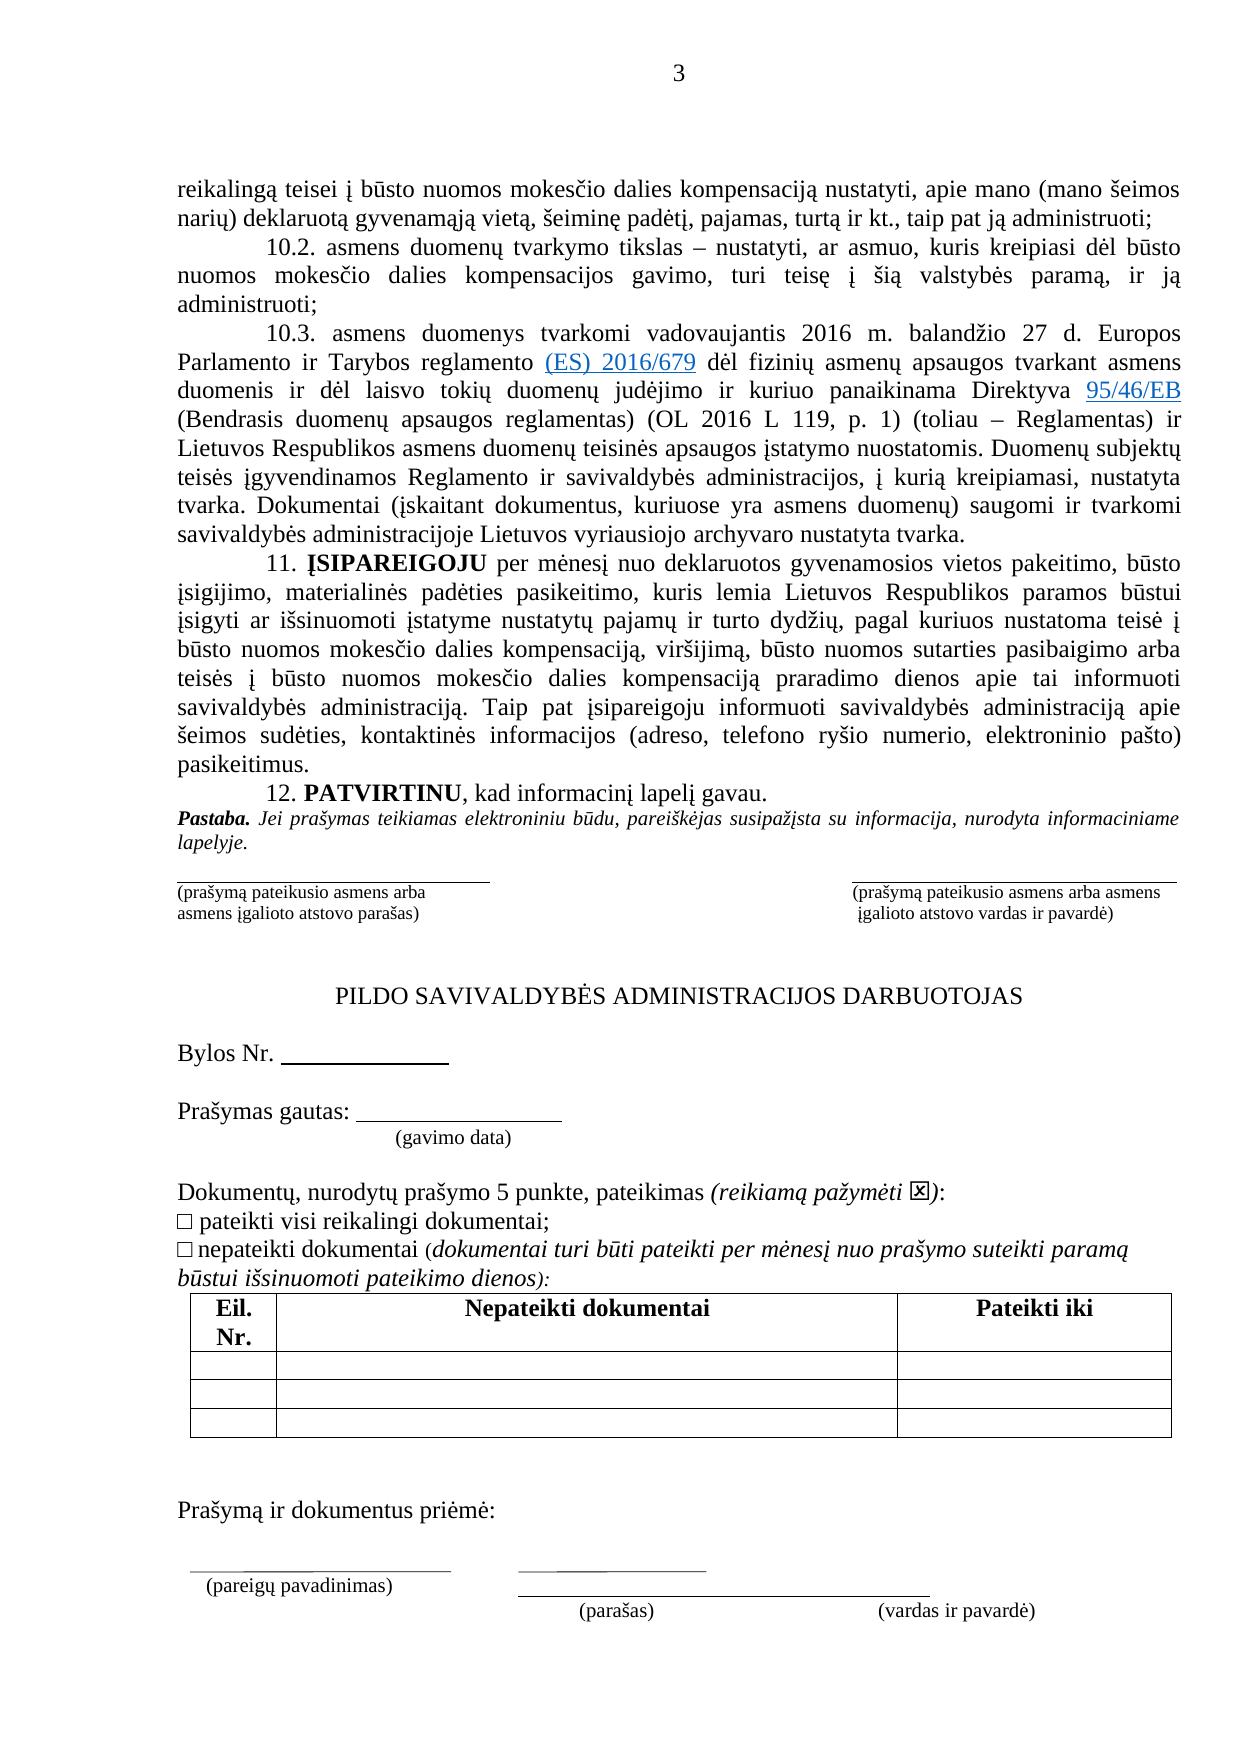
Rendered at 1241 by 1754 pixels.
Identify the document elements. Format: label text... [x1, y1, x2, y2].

list asmens duomenų tvarkymo tikslas – nustatyti, ar asmuo, kuris kreipiasi dėl būsto nuomos mokesčio dalies kompensacijos gavimo, turi teisę į šią valstybės paramą, ir ją administruoti; [177, 232, 1181, 318]
text (prašymą pateikusio asmens arba (prašymą pateikusio asmens arba asmens [177, 878, 1207, 902]
list PATVIRTINU, kad informacinį lapelį gavau. [265, 778, 1207, 807]
text Prašymas gautas: [177, 1096, 1207, 1124]
table_cell [191, 1409, 276, 1437]
text Pastaba. Jei prašymas teikiamas elektroniniu būdu, pareiškėjas susipažįsta su informacija, nurodyta informaciniame lapelyje. [177, 807, 1181, 854]
text Prašymą ir dokumentus priėmė: [177, 1495, 1207, 1524]
text (gavimo data) [395, 1125, 1207, 1149]
table_cell [277, 1380, 897, 1408]
table_cell [277, 1352, 897, 1379]
text asmens įgalioto atstovo parašas) įgalioto atstovo vardas ir pavardė) [177, 902, 1207, 923]
table_header Pateikti iki [898, 1294, 1171, 1351]
table_cell [898, 1352, 1171, 1379]
table_cell [191, 1352, 276, 1379]
text Dokumentų, nurodytų prašymo 5 punkte, pateikimas (reikiamą pažymėti 🗵): [177, 1176, 1207, 1206]
list asmens duomenys tvarkomi vadovaujantis 2016 m. balandžio 27 d. Europos Parlamento ir Tarybos reglamento (ES) 2016/679 dėl fizinių asmenų apsaugos tvarkant asmens duomenis ir dėl laisvo tokių duomenų judėjimo ir kuriuo panaikinama Direktyva 95/46/EB (Bendrasis duomenų apsaugos reglamentas) (OL 2016 L 119, p. 1) (toliau – Reglamentas) ir Lietuvos Respublikos asmens duomenų teisinės apsaugos įstatymo nuostatomis. Duomenų subjektų teisės įgyvendinamos Reglamento ir savivaldybės administracijos, į kurią kreipiamasi, nustatyta tvarka. Dokumentai (įskaitant dokumentus, kuriuose yra asmens duomenų) saugomi ir tvarkomi savivaldybės administracijoje Lietuvos vyriausiojo archyvaro nustatyta tvarka. [177, 318, 1181, 548]
table_cell [898, 1380, 1171, 1408]
list nepateikti dokumentai (dokumentai turi būti pateikti per mėnesį nuo prašymo suteikti paramą būstui išsinuomoti pateikimo dienos): [177, 1235, 1181, 1292]
table_header (pareigų pavadinimas) [169, 1549, 484, 1621]
list ĮSIPAREIGOJU per mėnesį nuo deklaruotos gyvenamosios vietos pakeitimo, būsto įsigijimo, materialinės padėties pasikeitimo, kuris lemia Lietuvos Respublikos paramos būstui įsigyti ar išsinuomoti įstatyme nustatytų pajamų ir turto dydžių, pagal kuriuos nustatoma teisė į būsto nuomos mokesčio dalies kompensaciją, viršijimą, būsto nuomos sutarties pasibaigimo arba teisės į būsto nuomos mokesčio dalies kompensaciją praradimo dienos apie tai informuoti savivaldybės administraciją. Taip pat įsipareigoju informuoti savivaldybės administraciją apie šeimos sudėties, kontaktinės informacijos (adreso, telefono ryšio numerio, elektroninio pašto) pasikeitimus. [177, 548, 1181, 778]
text PILDO SAVIVALDYBĖS ADMINISTRACIJOS DARBUOTOJAS [222, 981, 1136, 1009]
list pateikti visi reikalingi dokumentai; [177, 1206, 1207, 1235]
text Bylos Nr. [177, 1038, 1207, 1067]
table_header Eil. Nr. [191, 1294, 276, 1351]
table_cell [191, 1380, 276, 1408]
table_header (parašas) (vardas ir pavardė) [484, 1549, 1056, 1621]
table_cell [898, 1409, 1171, 1437]
table_cell [277, 1409, 897, 1437]
table_header Nepateikti dokumentai [277, 1294, 897, 1351]
text reikalingą teisei į būsto nuomos mokesčio dalies kompensaciją nustatyti, apie mano (mano šeimos narių) deklaruotą gyvenamąją vietą, šeiminę padėtį, pajamas, turtą ir kt., taip pat ją administruoti; [177, 174, 1181, 232]
